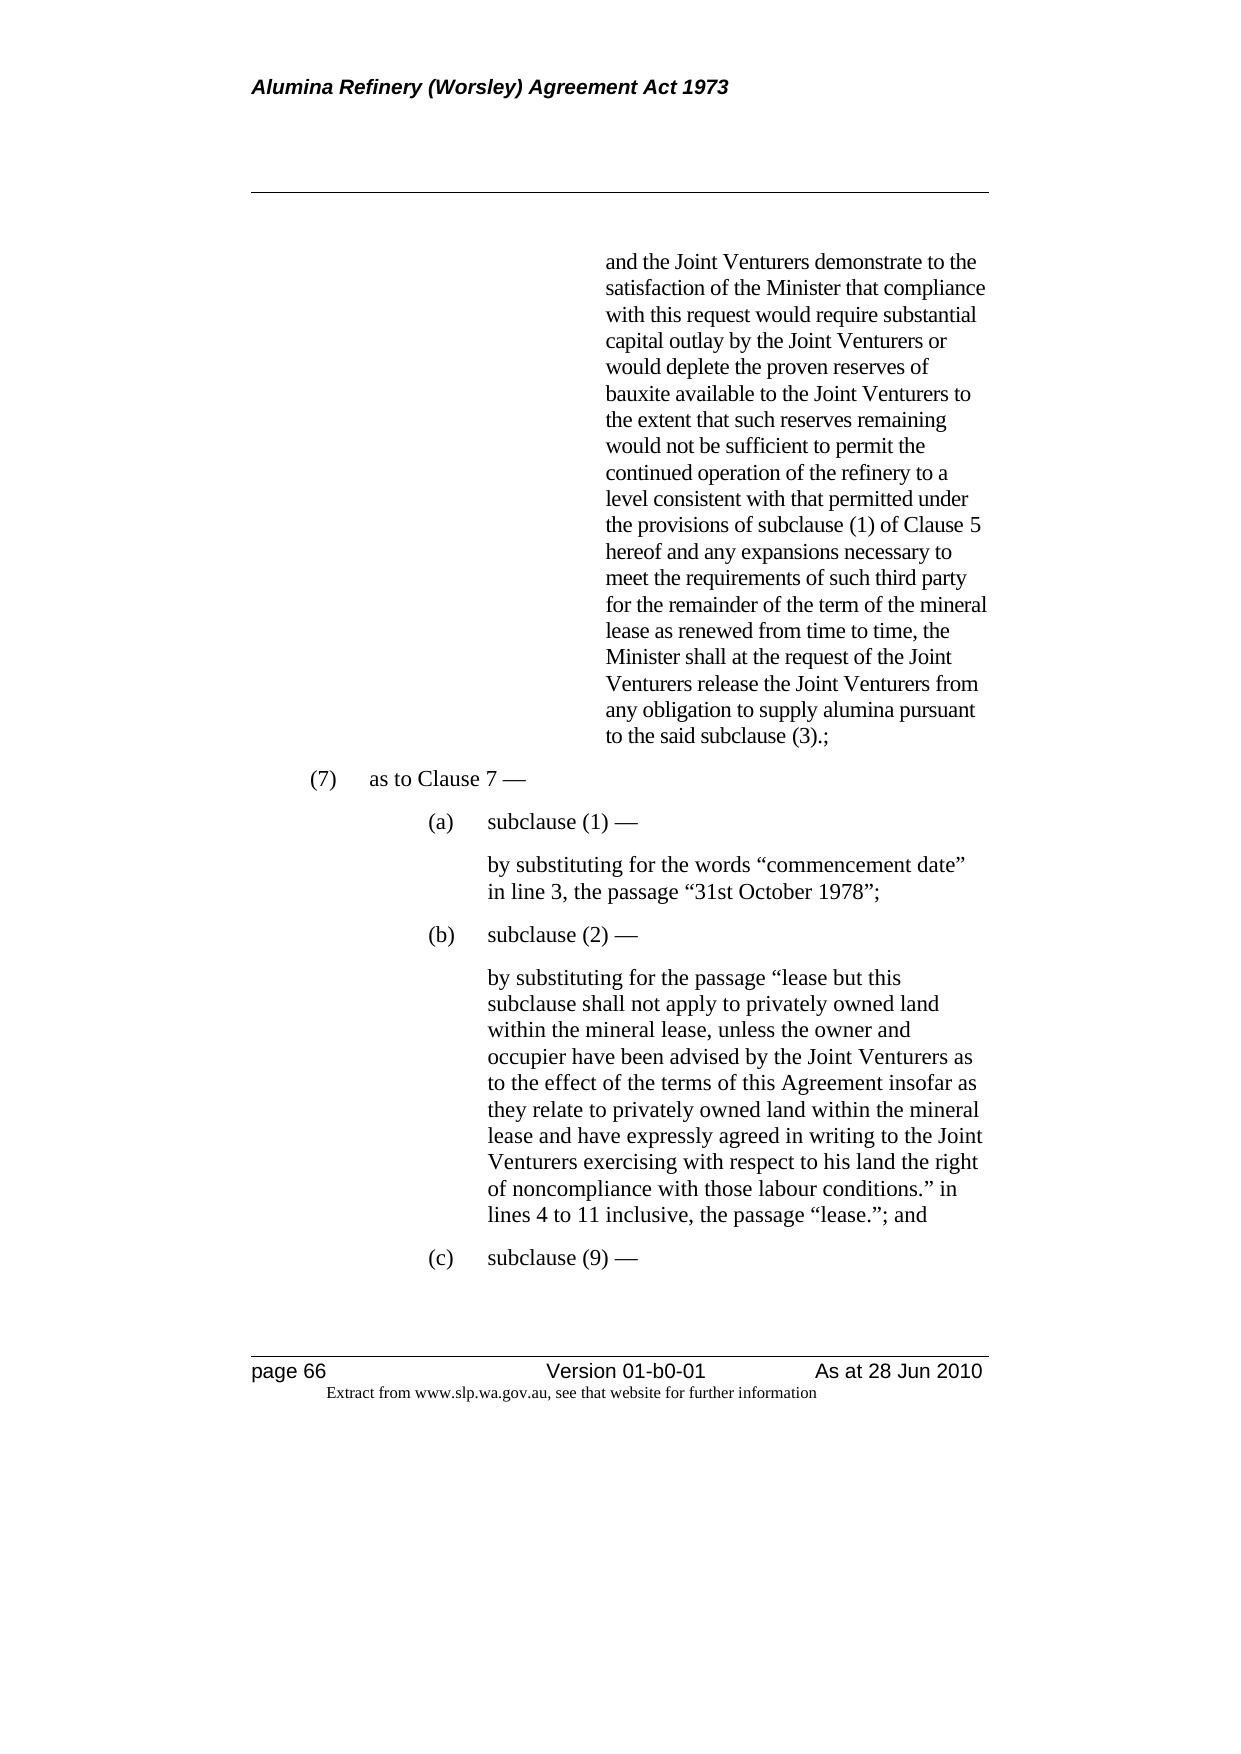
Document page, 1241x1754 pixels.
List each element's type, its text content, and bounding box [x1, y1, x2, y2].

text (7) as to Clause 7 — [251, 765, 989, 792]
text by substituting for the words “commencement date” in line 3, the passage “31st October 1978”; [251, 851, 989, 904]
text (b) subclause (2) — [251, 921, 989, 947]
text by substituting for the passage “lease but this subclause shall not apply to privately owned land within the mineral lease, unless the owner and occupier have been advised by the Joint Venturers as to the effect of the terms of this Agreement insofar as they relate to privately owned land within the mineral lease and have expressly agreed in writing to the Joint Venturers exercising with respect to his land the right of noncompliance with those labour conditions.” in lines 4 to 11 inclusive, the passage “lease.”; and [251, 964, 989, 1227]
text (a) subclause (1) — [251, 808, 989, 835]
text (c) subclause (9) — [251, 1244, 989, 1270]
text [251, 248, 989, 749]
